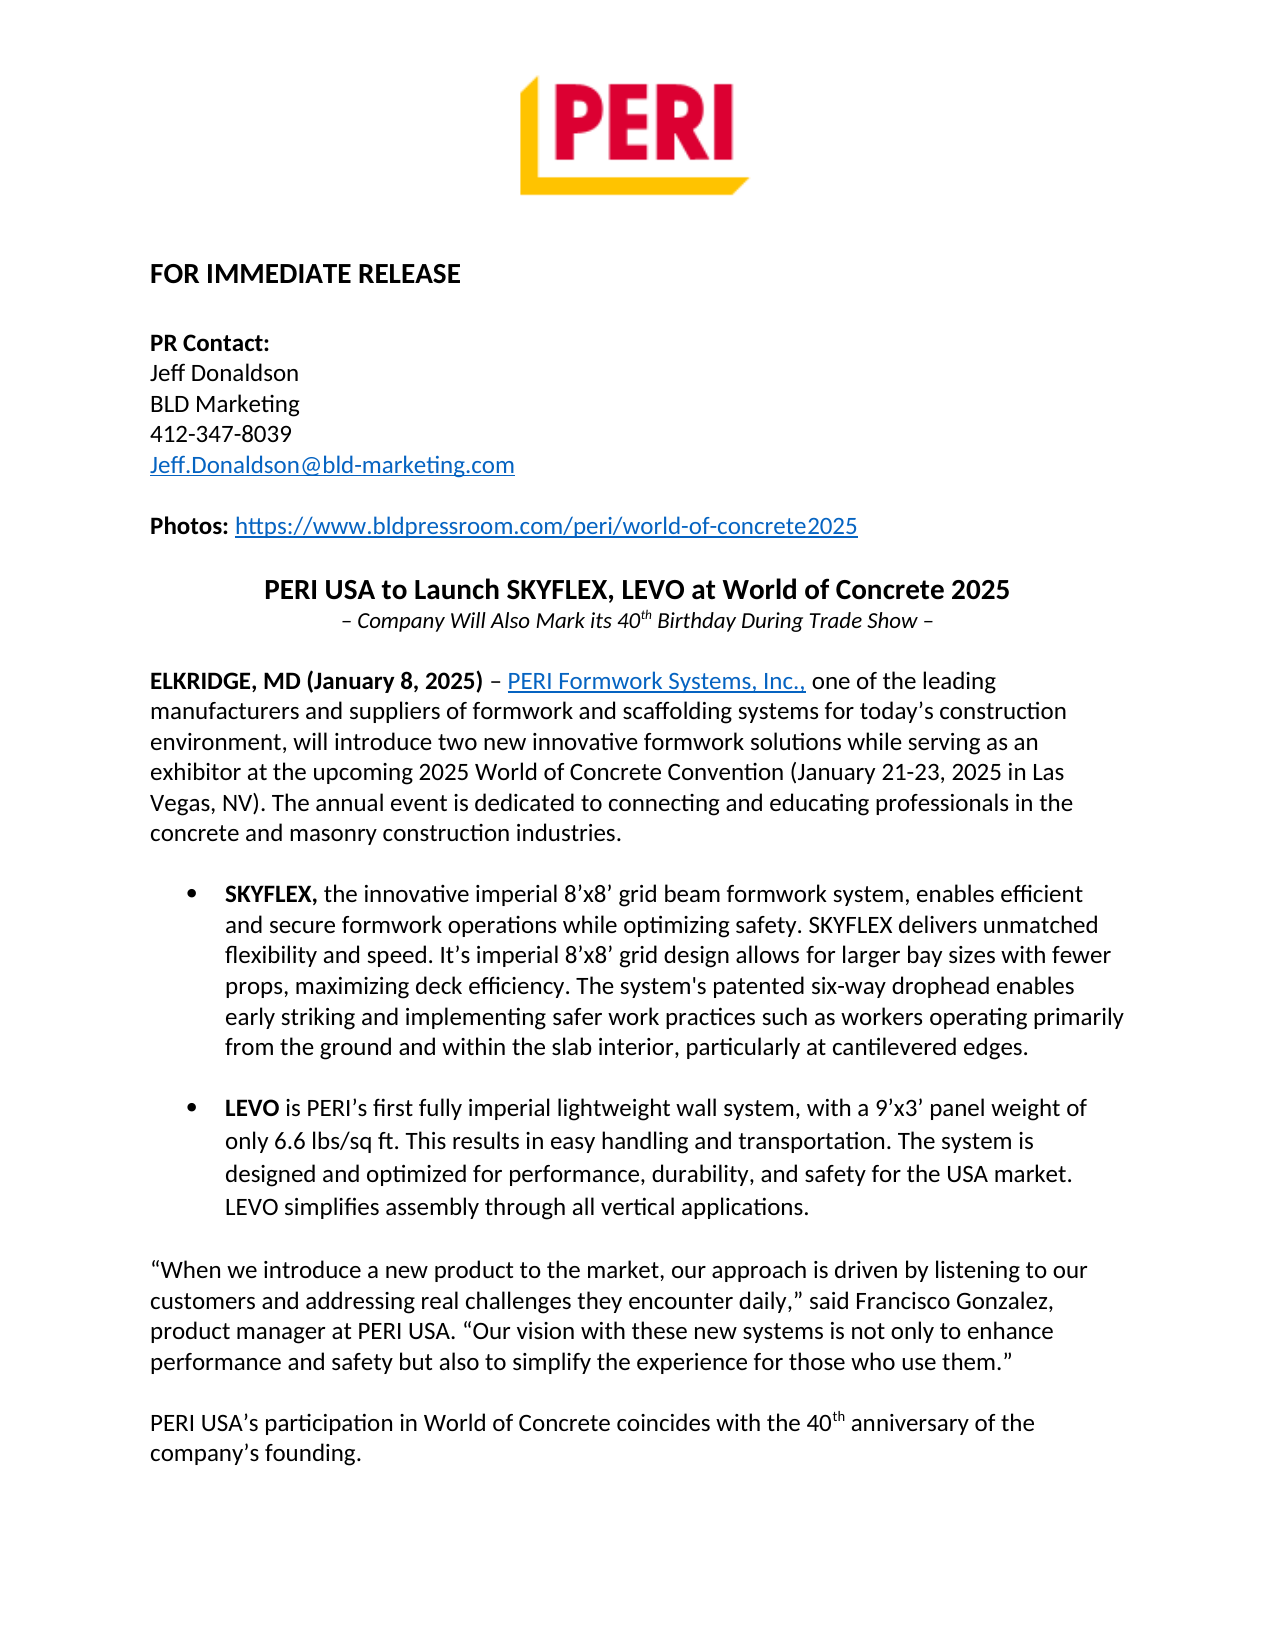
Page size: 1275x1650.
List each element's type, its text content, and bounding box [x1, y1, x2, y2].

text FOR IMMEDIATE RELEASE [150, 255, 1125, 291]
text PERI USA’s participation in World of Concrete coincides with the 40th anniversary of the company’s founding. [150, 1407, 1125, 1468]
text “When we introduce a new product to the market, our approach is driven by listening to our customers and addressing real challenges they encounter daily,” said Francisco Gonzalez, product manager at PERI USA. “Our vision with these new systems is not only to enhance performance and safety but also to simplify the experience for those who use them.” [150, 1254, 1125, 1377]
picture [519, 75, 756, 197]
text Photos: https://www.bldpressroom.com/peri/world-of-concrete2025 [150, 510, 1125, 540]
text – Company Will Also Mark its 40th Birthday During Trade Show – [150, 606, 1125, 634]
text PR Contact: [150, 327, 1125, 357]
text PERI USA to Launch SKYFLEX, LEVO at World of Concrete 2025 [150, 571, 1125, 606]
list LEVO is PERI’s first fully imperial lightweight wall system, with a 9’x3’ panel weight of only 6.6 lbs/sq ft. This results in easy handling and transportation. The system is designed and optimized for performance, durability, and safety for the USA market. LEVO simplifies assembly through all vertical applications. [187, 1092, 1125, 1222]
text ELKRIDGE, MD (January 8, 2025) – PERI Formwork Systems, Inc., one of the leading manufacturers and suppliers of formwork and scaffolding systems for today’s construction environment, will introduce two new innovative formwork solutions while serving as an exhibitor at the upcoming 2025 World of Concrete Convention (January 21-23, 2025 in Las Vegas, NV). The annual event is dedicated to connecting and educating professionals in the concrete and masonry construction industries. [150, 665, 1125, 848]
text 412-347-8039 [150, 418, 1125, 449]
list SKYFLEX, the innovative imperial 8’x8’ grid beam formwork system, enables efficient and secure formwork operations while optimizing safety. SKYFLEX delivers unmatched flexibility and speed. It’s imperial 8’x8’ grid design allows for larger bay sizes with fewer props, maximizing deck efficiency. The system's patented six-way drophead enables early striking and implementing safer work practices such as workers operating primarily from the ground and within the slab interior, particularly at cantilevered edges. [187, 879, 1125, 1062]
text Jeff.Donaldson@bld-marketing.com [150, 449, 1125, 479]
text Jeff Donaldson [150, 357, 1125, 388]
text BLD Marketing [150, 388, 1125, 418]
